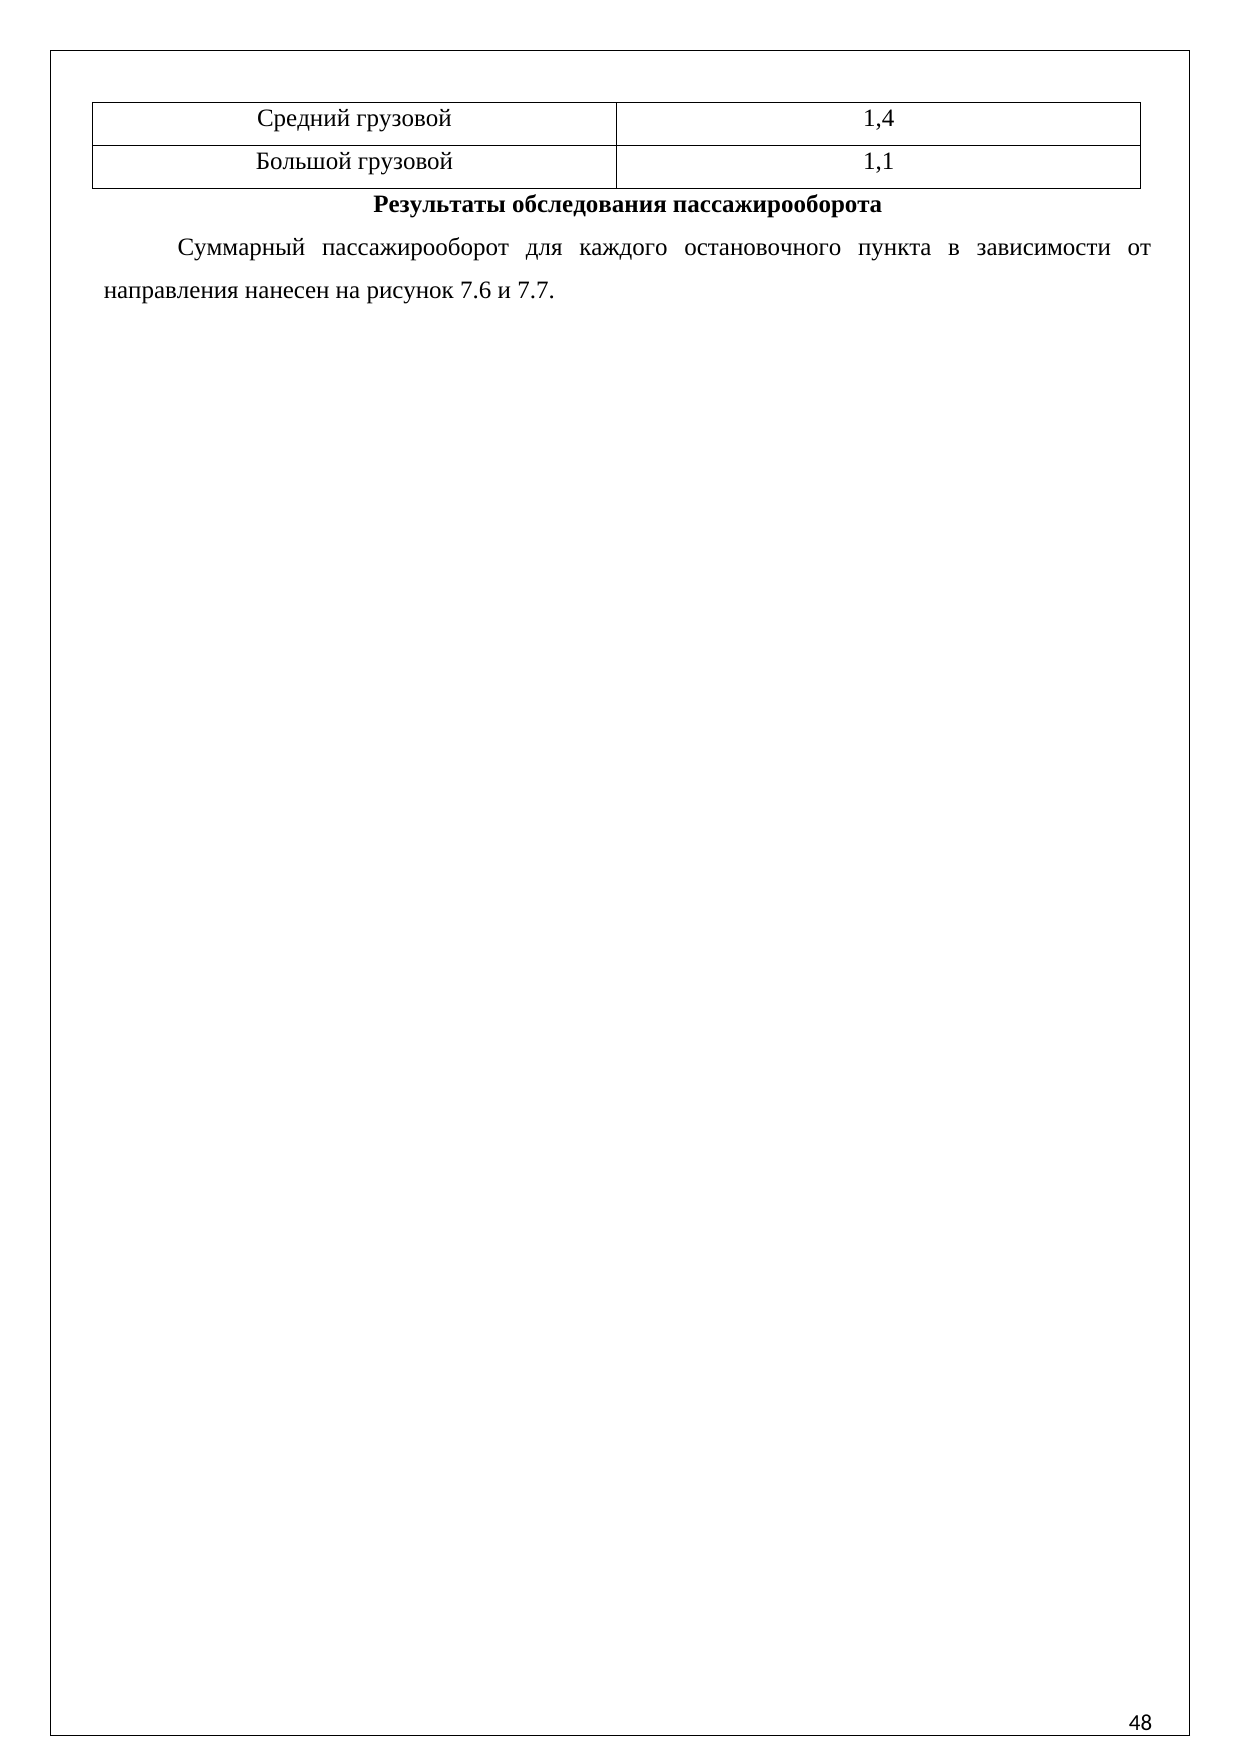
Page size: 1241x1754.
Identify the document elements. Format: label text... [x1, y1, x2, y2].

table_cell Средний грузовой [93, 103, 616, 145]
table_cell Большой грузовой [93, 146, 616, 188]
table_cell 1,1 [617, 146, 1140, 188]
text Суммарный пассажирооборот для каждого остановочного пункта в зависимости от направления нанесен на рисунок 7.6 и 7.7. [103, 232, 1152, 304]
text Результаты обследования пассажирооборота [103, 189, 1152, 217]
table_cell 1,4 [617, 103, 1140, 145]
